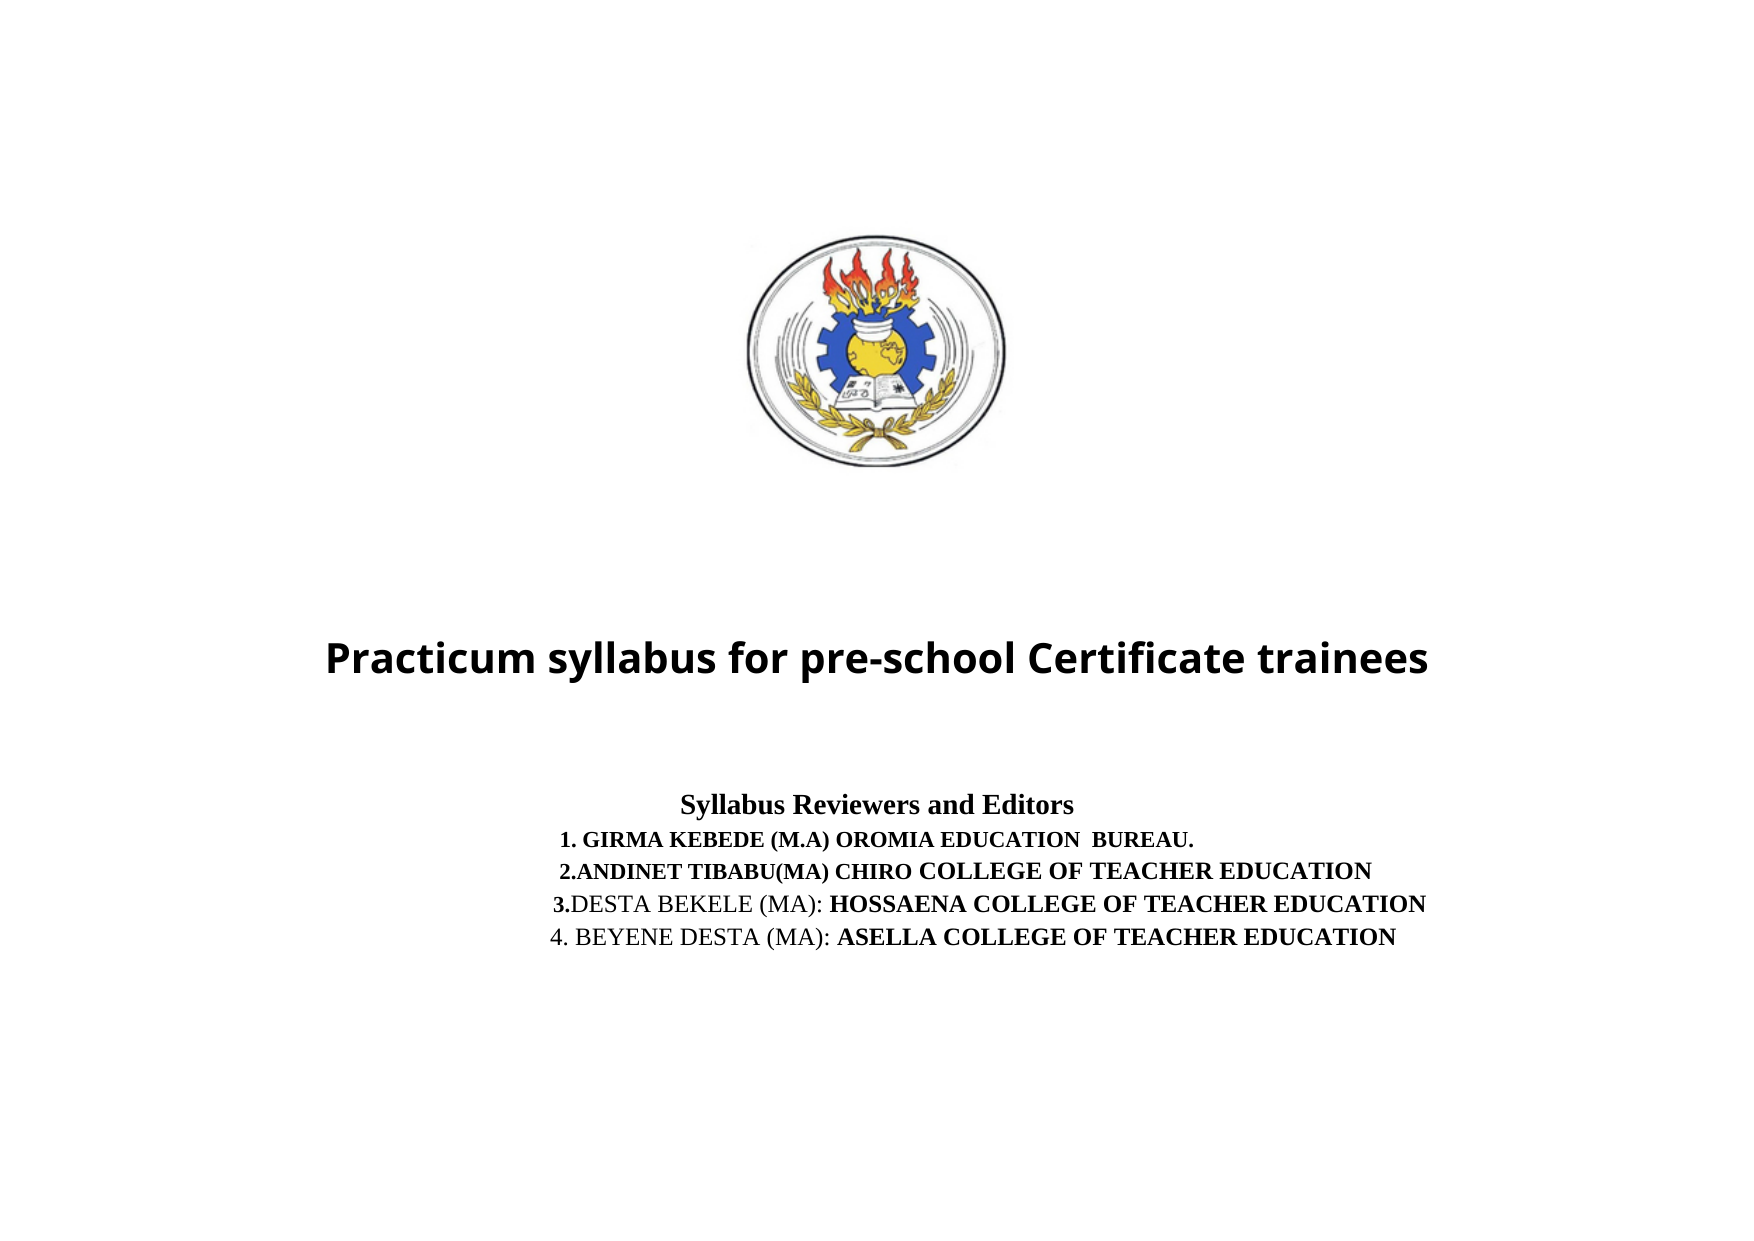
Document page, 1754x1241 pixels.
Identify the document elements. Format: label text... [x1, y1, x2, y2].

text 1. GIRMA KEBEDE (M.A) OROMIA EDUCATION BUREAU. [150, 826, 1604, 852]
text 3.DESTA BEKELE (MA): HOSSAENA COLLEGE OF TEACHER EDUCATION [375, 889, 1604, 918]
text 2.ANDINET TIBABU(MA) CHIRO COLLEGE OF TEACHER EDUCATION [150, 856, 1604, 884]
text Practicum syllabus for pre-school Certificate trainees [150, 629, 1604, 686]
picture [733, 221, 1021, 482]
text Syllabus Reviewers and Editors [150, 787, 1604, 821]
text 4. BEYENE DESTA (MA): ASELLA COLLEGE OF TEACHER EDUCATION [375, 922, 1604, 951]
